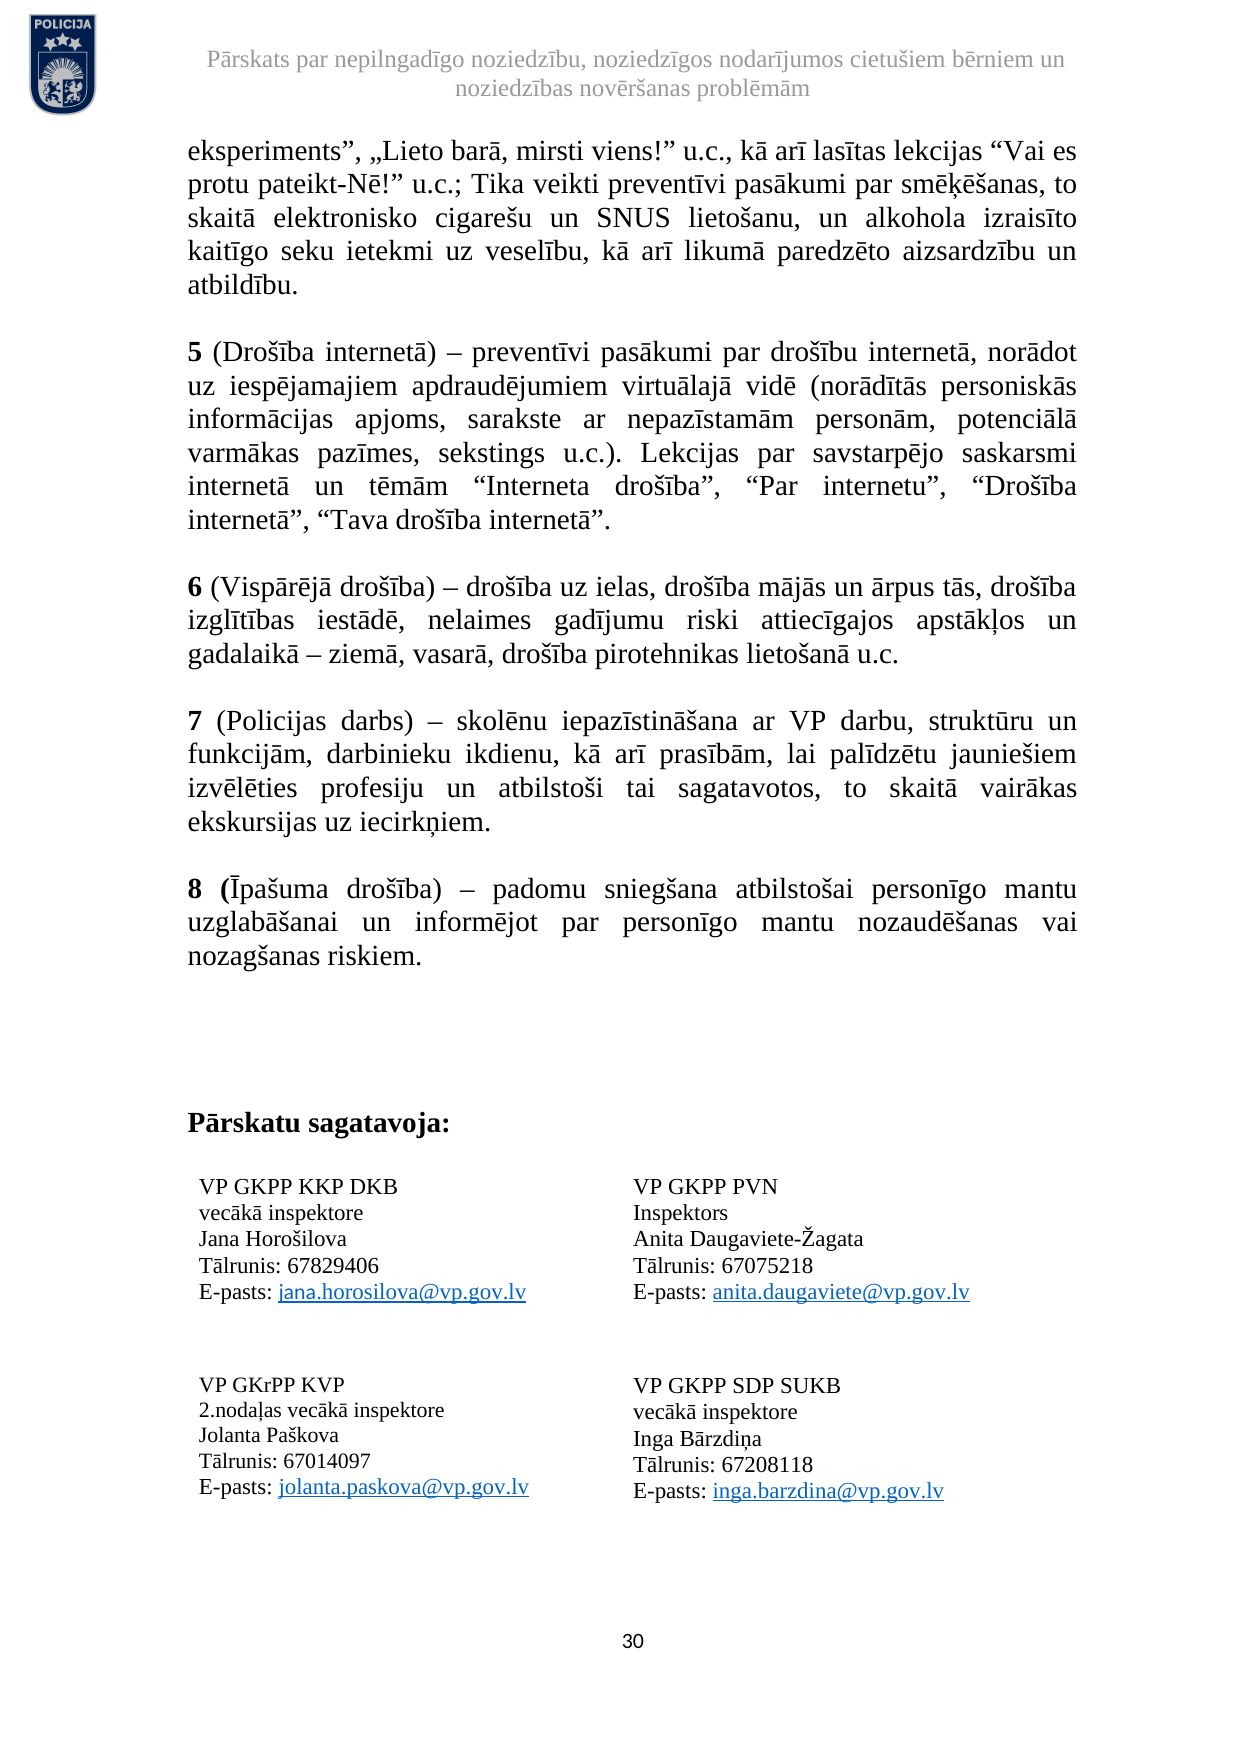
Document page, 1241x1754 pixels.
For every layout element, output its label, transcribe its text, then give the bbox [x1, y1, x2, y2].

text 6 (Vispārējā drošība) – drošība uz ielas, drošība mājās un ārpus tās, drošība izglītības iestādē, nelaimes gadījumu riski attiecīgajos apstākļos un gadalaikā – ziemā, vasarā, drošība pirotehnikas lietošanā u.c. [187, 569, 1078, 669]
table_header VP GKPP PVN Inspektors Anita Daugaviete-Žagata Tālrunis: 67075218 E-pasts: anita.daugaviete@vp.gov.lv [622, 1173, 1053, 1372]
picture [12, 14, 113, 121]
text 7 (Policijas darbs) – skolēnu iepazīstināšana ar VP darbu, struktūru un funkcijām, darbinieku ikdienu, kā arī prasībām, lai palīdzētu jauniešiem izvēlēties profesiju un atbilstoši tai sagatavotos, to skaitā vairākas ekskursijas uz iecirkņiem. [187, 703, 1078, 837]
table_cell VP GKPP SDP SUKB vecākā inspektore Inga Bārzdiņa Tālrunis: 67208118 E-pasts: inga.barzdina@vp.gov.lv [622, 1372, 1053, 1504]
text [187, 133, 1078, 301]
text Pārskatu sagatavoja: [187, 1106, 1078, 1139]
text 8 (Īpašuma drošība) – padomu sniegšana atbilstošai personīgo mantu uzglabāšanai un informējot par personīgo mantu nozaudēšanas vai nozagšanas riskiem. [187, 871, 1078, 971]
table_cell VP GKrPP KVP 2.nodaļas vecākā inspektore Jolanta Paškova Tālrunis: 67014097 E-pasts: jolanta.paskova@vp.gov.lv [188, 1372, 622, 1504]
table_header VP GKPP KKP DKB vecākā inspektore Jana Horošilova Tālrunis: 67829406 E-pasts: jana.horosilova@vp.gov.lv [188, 1173, 622, 1372]
text 5 (Drošība internetā) – preventīvi pasākumi par drošību internetā, norādot uz iespējamajiem apdraudējumiem virtuālajā vidē (norādītās personiskās informācijas apjoms, sarakste ar nepazīstamām personām, potenciālā varmākas pazīmes, sekstings u.c.). Lekcijas par savstarpējo saskarsmi internetā un tēmām “Interneta drošība”, “Par internetu”, “Drošība internetā”, “Tava drošība internetā”. [187, 334, 1078, 535]
